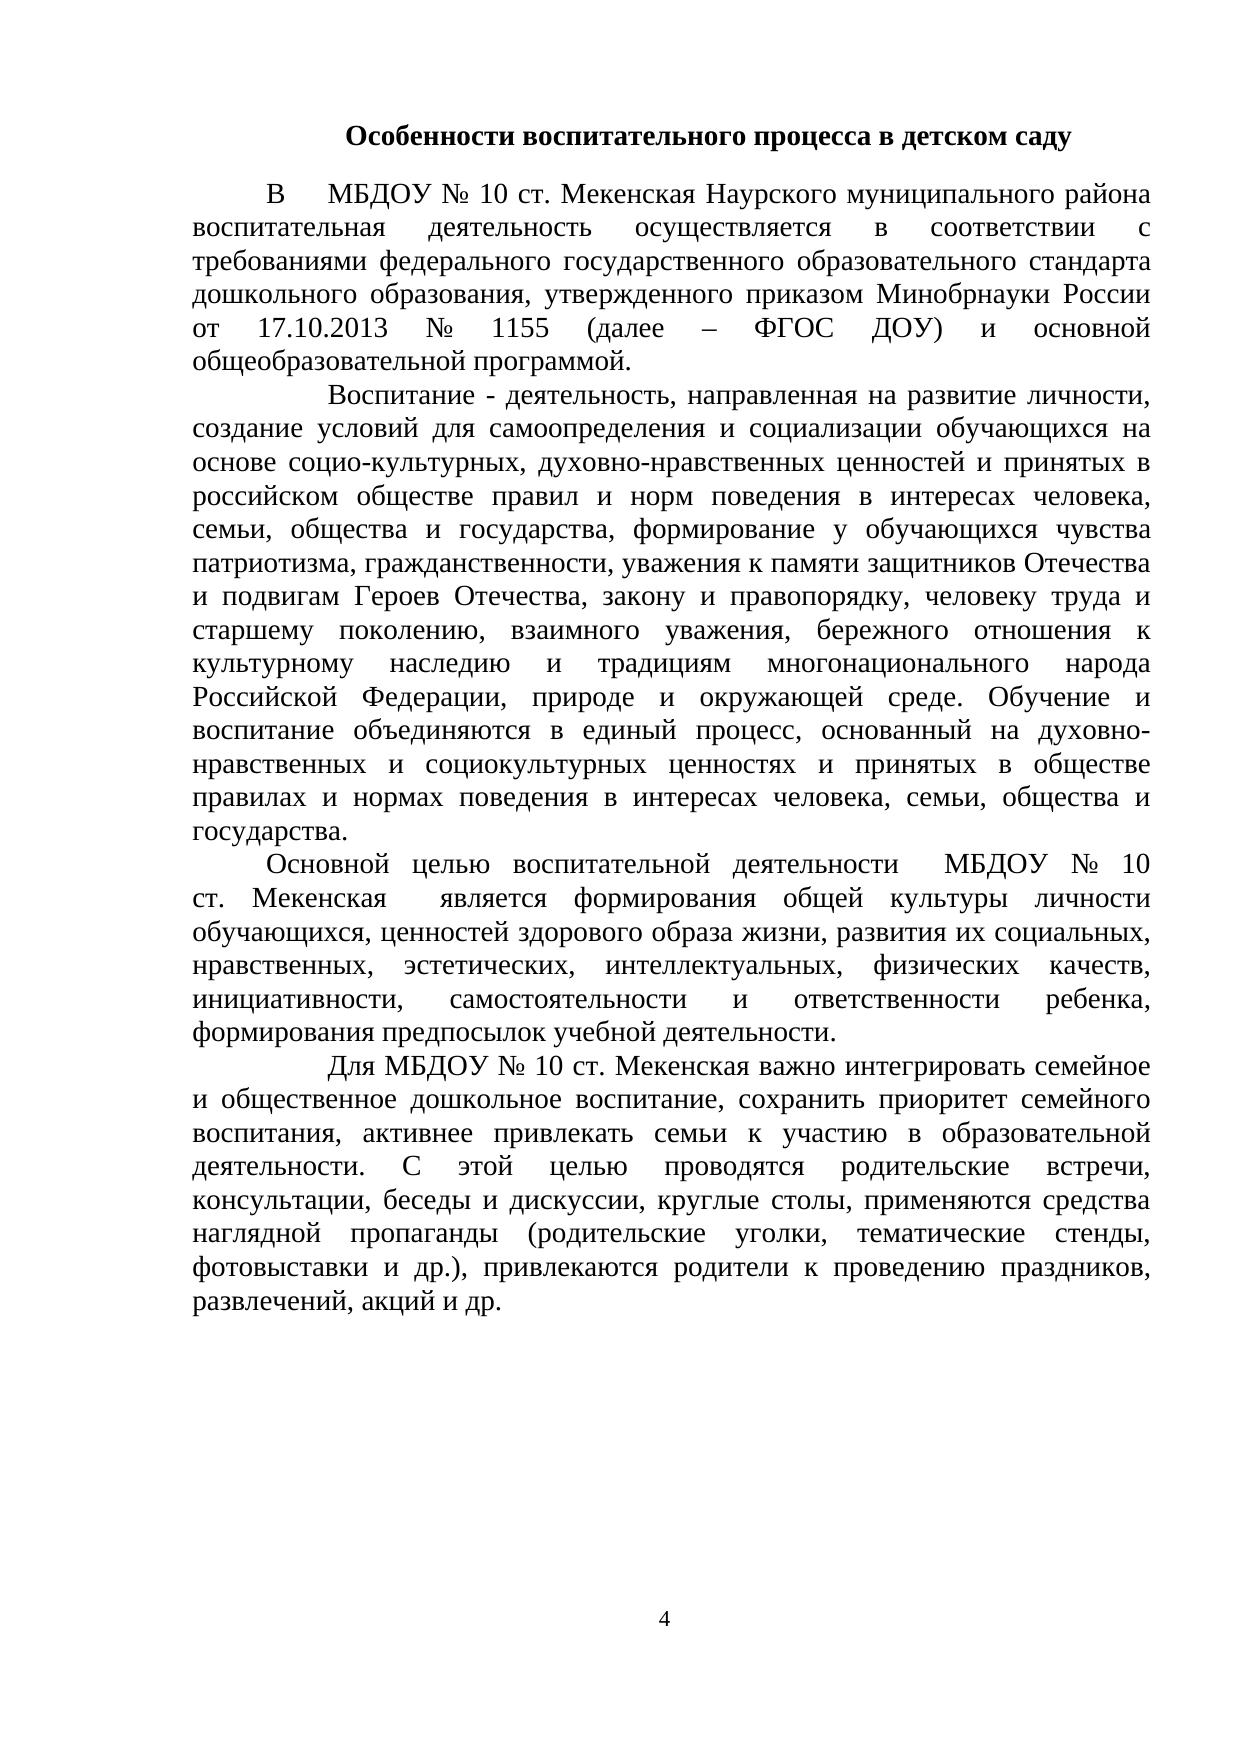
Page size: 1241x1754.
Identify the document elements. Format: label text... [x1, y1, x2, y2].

text Для МБДОУ № 10 ст. Мекенская важно интегрировать семейное и общественное дошкольное воспитание, сохранить приоритет семейного воспитания, активнее привлекать семьи к участию в образовательной деятельности. С этой целью проводятся родительские встречи, консультации, беседы и дискуссии, круглые столы, применяются средства наглядной пропаганды (родительские уголки, тематические стенды, фотовыставки и др.), привлекаются родители к проведению праздников, развлечений, акций и др. [192, 1048, 1152, 1316]
text Основной целью воспитательной деятельности МБДОУ № 10 ст. Мекенская является формирования общей культуры личности обучающихся, ценностей здорового образа жизни, развития их социальных, нравственных, эстетических, интеллектуальных, физических качеств, инициативности, самостоятельности и ответственности ребенка, формирования предпосылок учебной деятельности. [192, 847, 1152, 1048]
list Особенности воспитательного процесса в детском саду [192, 118, 1152, 152]
text Воспитание - деятельность, направленная на развитие личности, создание условий для самоопределения и социализации обучающихся на основе социо-культурных, духовно-нравственных ценностей и принятых в российском обществе правил и норм поведения в интересах человека, семьи, общества и государства, формирование у обучающихся чувства патриотизма, гражданственности, уважения к памяти защитников Отечества и подвигам Героев Отечества, закону и правопорядку, человеку труда и старшему поколению, взаимного уважения, бережного отношения к культурному наследию и традициям многонационального народа Российской Федерации, природе и окружающей среде. Обучение и воспитание объединяются в единый процесс, основанный на духовно-нравственных и социокультурных ценностях и принятых в обществе правилах и нормах поведения в интересах человека, семьи, общества и государства. [192, 377, 1152, 847]
text В МБДОУ № 10 ст. Мекенская Наурского муниципального района воспитательная деятельность осуществляется в соответствии с требованиями федерального государственного образовательного стандарта дошкольного образования, утвержденного приказом Минобрнауки России от 17.10.2013 № 1155 (далее – ФГОС ДОУ) и основной общеобразовательной программой. [192, 176, 1152, 377]
